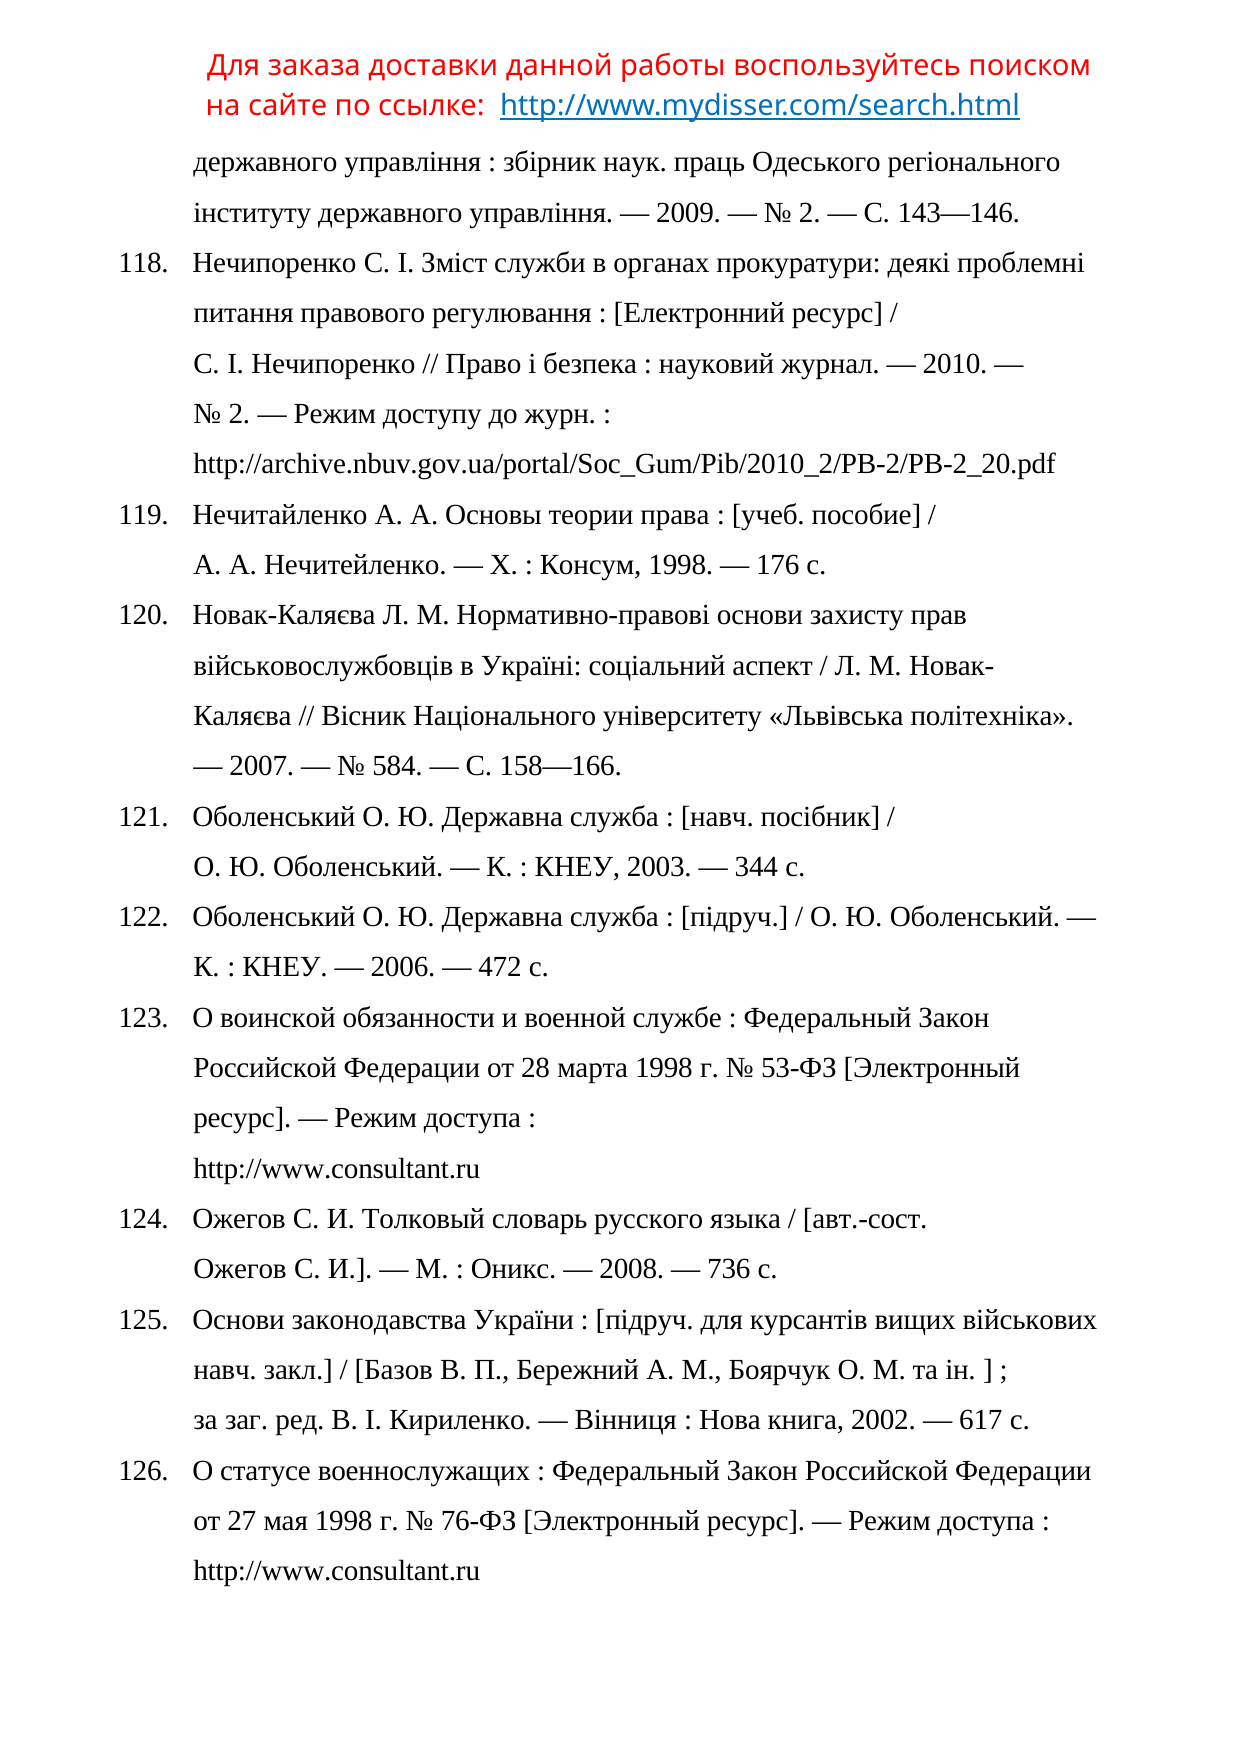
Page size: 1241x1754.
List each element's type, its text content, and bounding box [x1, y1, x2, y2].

list О статусе военнослужащих : Федеральный Закон Российской Федерации от 27 мая 1998 г. № 76-ФЗ [Электронный ресурс]. — Режим доступа : [118, 1453, 1107, 1537]
list Нечипоренко С. І. Зміст служби в органах прокуратури: деякі проблемні питання правового регулювання : [Електронний ресурс] / С. І. Нечипоренко // Право і безпека : науковий журнал. — 2010. — № 2. — Режим доступу до журн. : [118, 245, 1107, 430]
text http://www.consultant.ru [118, 1553, 1107, 1587]
list Ожегов С. И. Толковый словарь русского языка / [авт.-сост. Ожегов С. И.]. — М. : Оникс. — 2008. — 736 с. [118, 1201, 1107, 1285]
list Новак-Каляєва Л. М. Нормативно-правові основи захисту прав військовослужбовців в Україні: соціальний аспект / Л. М. Новак-Каляєва // Вісник Національного університету «Львівська політехніка». — 2007. — № 584. — С. 158—166. [118, 597, 1107, 782]
list Основи законодавства України : [підруч. для курсантів вищих військових навч. закл.] / [Базов В. П., Бережний А. М., Боярчук О. М. та ін. ] ; за заг. ред. В. І. Кириленко. — Вінниця : Нова книга, 2002. — 617 с. [118, 1302, 1107, 1436]
list Нечитайленко А. А. Основы теории права : [учеб. пособие] / А. А. Нечитейленко. — Х. : Консум, 1998. — 176 с. [118, 497, 1107, 581]
list Оболенський О. Ю. Державна служба : [навч. посібник] / О. Ю. Оболенський. — К. : КНЕУ, 2003. — 344 с. [118, 799, 1107, 882]
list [118, 144, 1107, 228]
list Оболенський О. Ю. Державна служба : [підруч.] / О. Ю. Оболенський. — К. : КНЕУ. — 2006. — 472 с. [118, 899, 1107, 983]
text http://archive.nbuv.gov.ua/portal/Soc_Gum/Pib/2010_2/PB-2/PB-2_20.pdf [193, 446, 1107, 480]
text http://www.consultant.ru [118, 1151, 1107, 1184]
list О воинской обязанности и военной службе : Федеральный Закон Российской Федерации от 28 марта 1998 г. № 53-ФЗ [Электронный ресурс]. — Режим доступа : [118, 1000, 1107, 1134]
